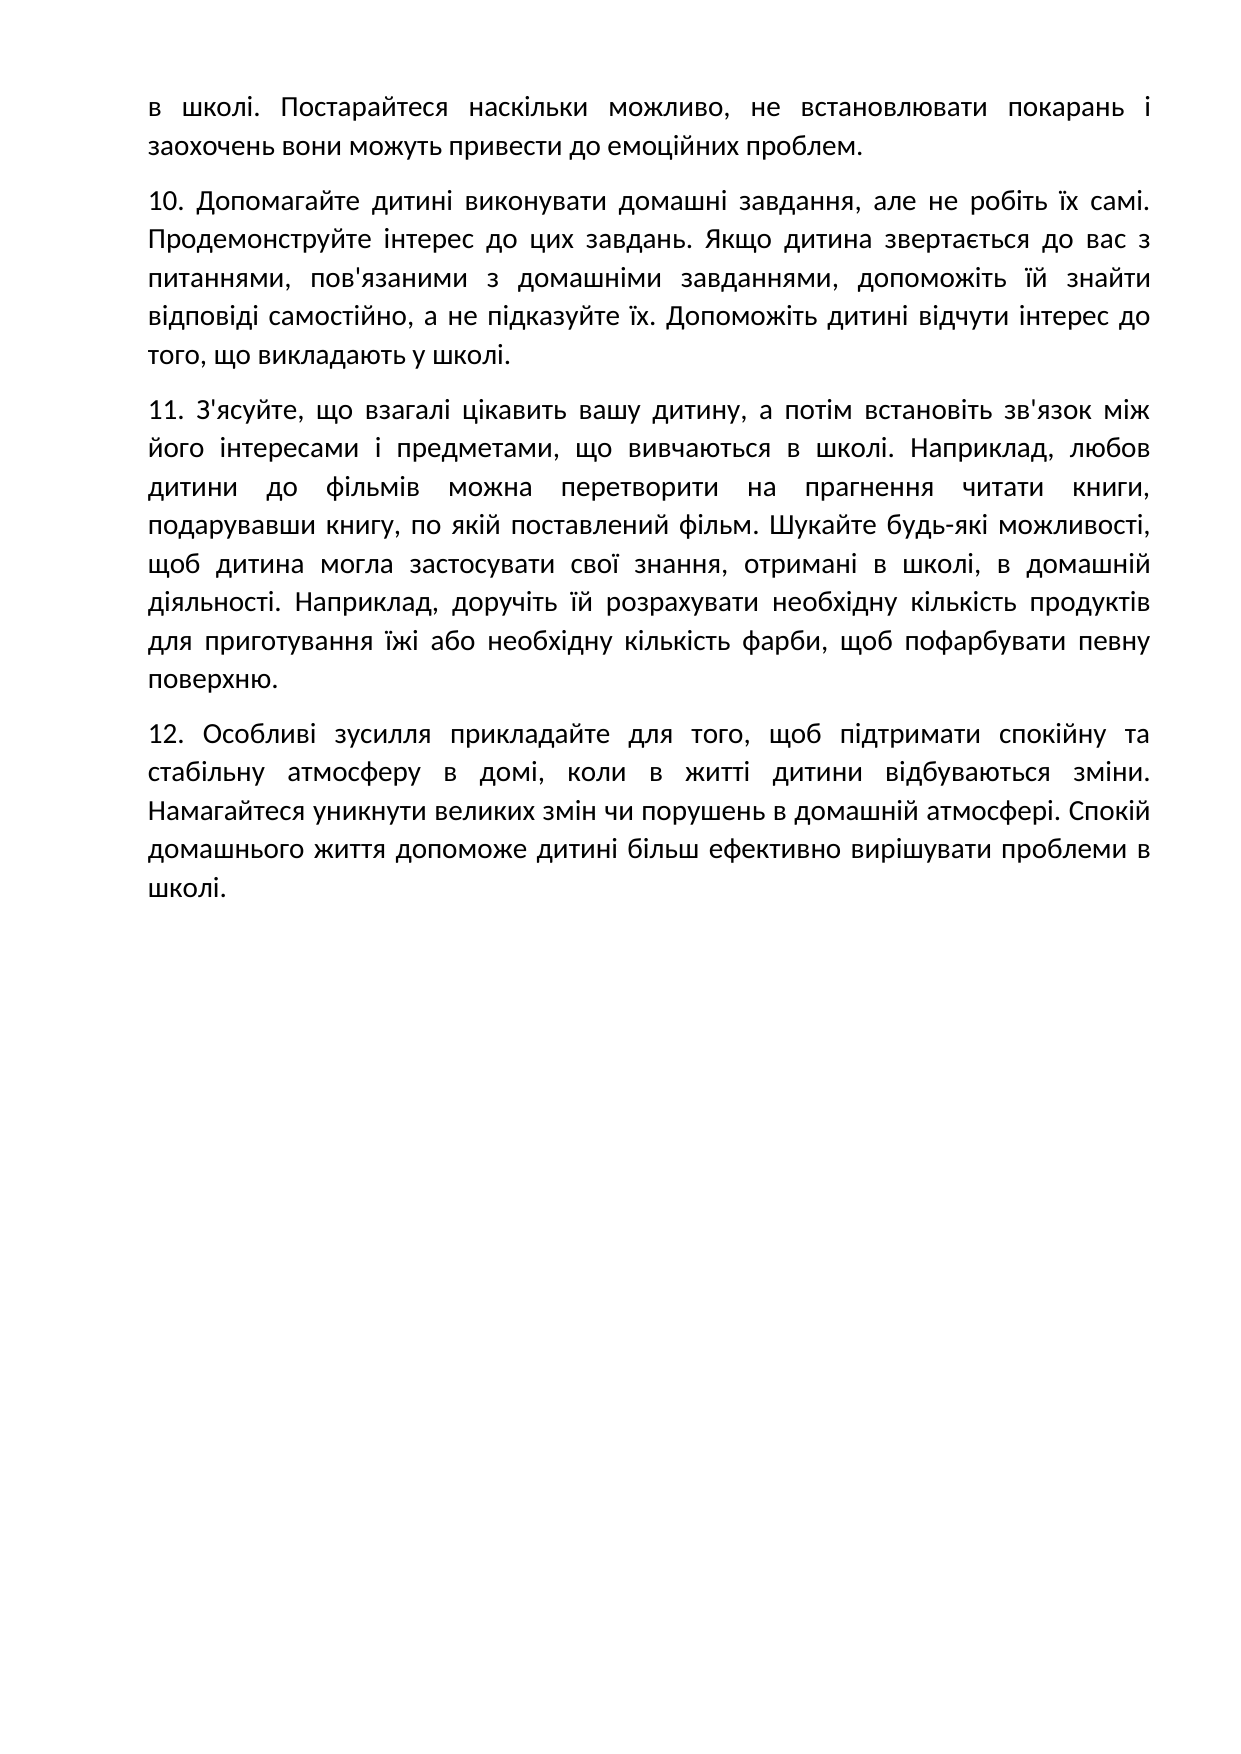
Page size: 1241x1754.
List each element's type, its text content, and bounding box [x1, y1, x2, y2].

text 11. З'ясуйте, що взагалі цікавить вашу дитину, а потім встановіть зв'язок між його інтересами і предметами, що вивчаються в школі. Наприклад, любов дитини до фільмів можна перетворити на прагнення читати книги, подарувавши книгу, по якій поставлений фільм. Шукайте будь-які можливості, щоб дитина могла застосувати свої знання, отримані в школі, в домашній діяльності. Наприклад, доручіть їй розрахувати необхідну кількість продуктів для приготування їжі або необхідну кількість фарби, щоб пофарбувати певну поверхню. [148, 391, 1152, 696]
text 10. Допомагайте дитині виконувати домашні завдання, але не робіть їх самі. Продемонструйте інтерес до цих завдань. Якщо дитина звертається до вас з питаннями, пов'язаними з домашніми завданнями, допоможіть їй знайти відповіді самостійно, а не підказуйте їх. Допоможіть дитині відчути інтерес до того, що викладають у школі. [148, 182, 1152, 371]
text 12. Особливі зусилля прикладайте для того, щоб підтримати спокійну та стабільну атмосферу в домі, коли в житті дитини відбуваються зміни. Намагайтеся уникнути великих змін чи порушень в домашній атмосфері. Спокій домашнього життя допоможе дитині більш ефективно вирішувати проблеми в школі. [148, 715, 1152, 904]
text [148, 88, 1152, 163]
